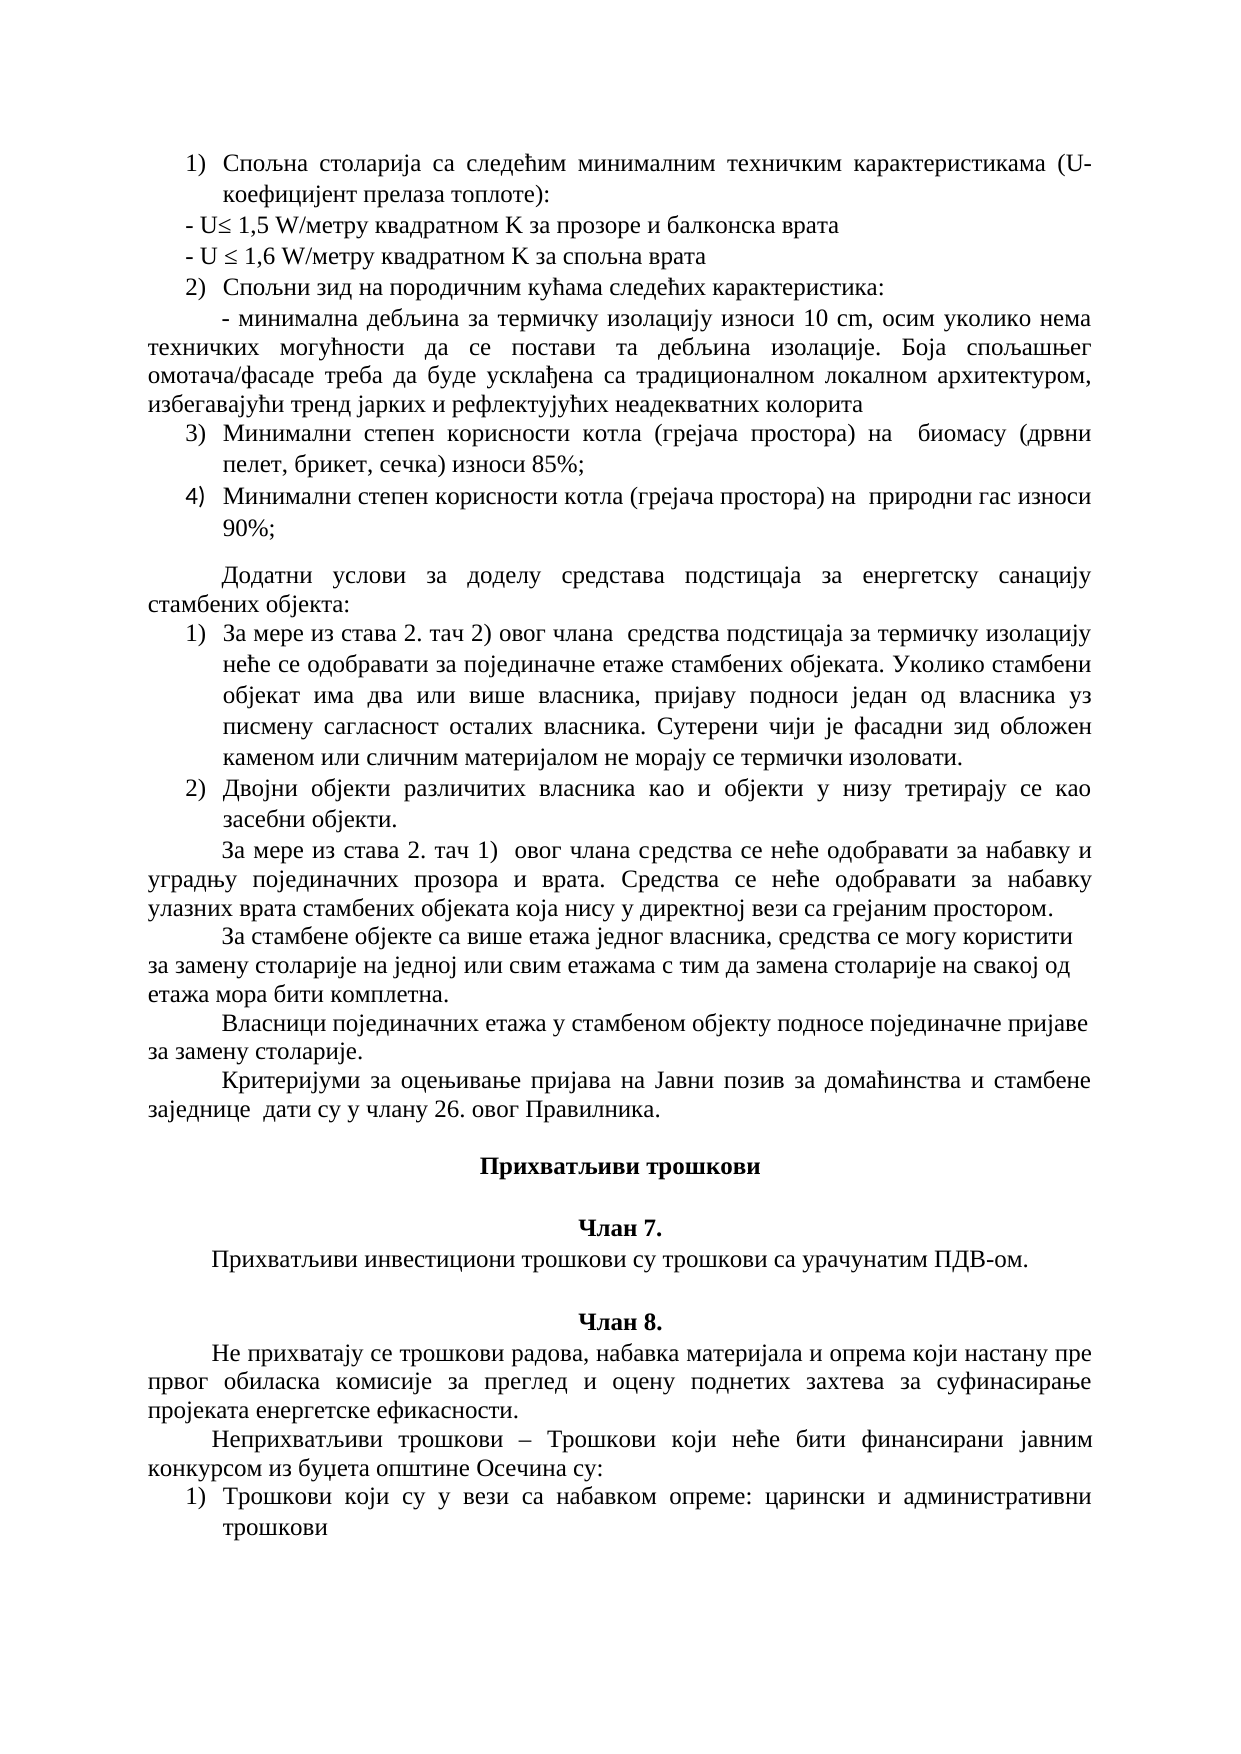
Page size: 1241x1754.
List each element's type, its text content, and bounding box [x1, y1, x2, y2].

text Члан 8. [148, 1307, 1093, 1335]
list За мере из става 2. тач 2) овог члана средства подстицаја за термичку изолацију неће се одобравати за појединачне етаже стамбених објеката. Уколико стамбени објекат има два или више власника, пријаву подноси један од власника уз писмену сагласност осталих власника. Сутерени чији је фасадни зид обложен каменом или сличним материјалом не морају се термички изоловати. [185, 618, 1093, 771]
list Спољна столарија са следећим минималним техничким карактеристикама (U-коефицијент прелаза топлоте): [185, 148, 1093, 207]
list Двојни објекти различитих власника као и објекти у низу третирају се као засебни објекти. [185, 773, 1093, 833]
list Спољни зид на породичним кућама следећих карактеристика: [185, 272, 1093, 301]
list Минимални степен корисности котла (грејача простора) на биомасу (дрвни пелет, брикет, сечка) износи 85%; [185, 418, 1093, 478]
text - минимална дебљина за термичку изолацију износи 10 cm, осим уколико нема техничких могућности да се постави та дебљина изолације. Боја спољашњег омотача/фасаде треба да буде усклађена са традиционалном локалном архитектуром, избегавајући тренд јарких и рефлектујућих неадекватних колорита [148, 303, 1093, 418]
text Прихватљиви инвестициони трошкови су трошкови са урачунатим ПДВ-ом. [148, 1244, 1093, 1273]
text Додатни услови за доделу средстава подстицаја за енергетску санацију стамбених објекта: [148, 560, 1093, 618]
text - U ≤ 1,6 W/метру квадратном K за спољна врата [148, 241, 1093, 269]
text - U≤ 1,5 W/метру квадратном K за прозоре и балконска врата [148, 210, 1093, 238]
list Трошкови који су у вези са набавком опреме: царински и административни трошкови [185, 1481, 1093, 1541]
text За стамбене објекте са више етажа једног власника, средства се могу користити за замену столарије на једној или свим етажама с тим да замена столарије на свакој од етажа мора бити комплетна. [148, 921, 1093, 1008]
text Власници појединачних етажа у стамбеном објекту подносе појединачне пријаве за замену столарије. [148, 1008, 1093, 1065]
list Минимални степен корисности котла (грејача простора) на природни гас износи 90%; [185, 480, 1093, 541]
text За мере из става 2. тач 1) овог члана средства се неће одобравати за набавку и уградњу појединачних прозора и врата. Средства се неће одобравати за набавку улазних врата стамбених објеката која нису у директној вези са грејаним простором. [148, 835, 1093, 921]
text Критеријуми за оцењивање пријава на Јавни позив за домаћинства и стамбене заједнице дати су у члану 26. овог Правилника. [148, 1065, 1093, 1123]
text Члан 7. [148, 1213, 1093, 1242]
text Не прихватају се трошкови радова, набавка материјала и опрема који настану пре првог обиласка комисије за преглед и оцену поднетих захтева за суфинасирање пројеката енергетске ефикасности. [148, 1338, 1093, 1424]
text Прихватљиви трошкови [148, 1151, 1093, 1180]
text Неприхватљиви трошкови – Трошкови који неће бити финансирани јавним конкурсом из буџета општине Осечина су: [148, 1424, 1093, 1481]
